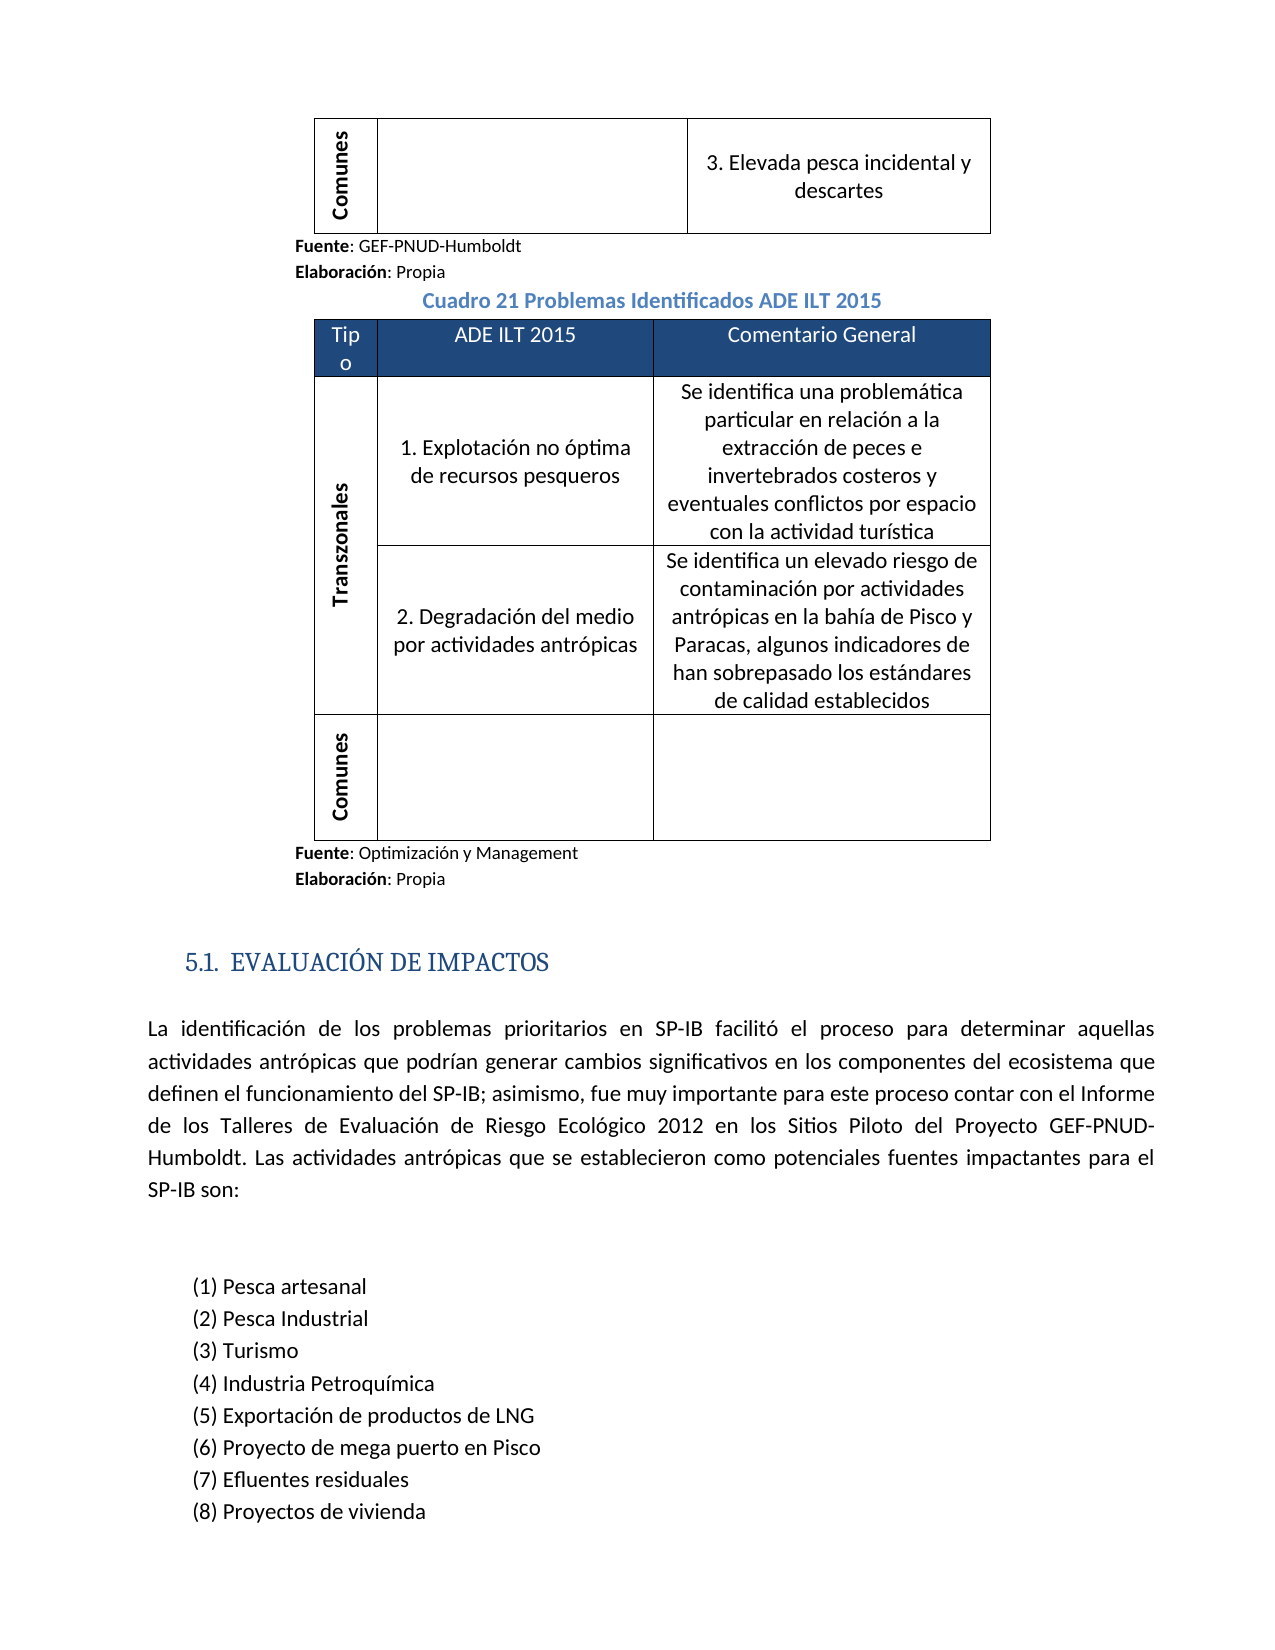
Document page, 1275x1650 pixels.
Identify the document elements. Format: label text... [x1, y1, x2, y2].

subtitle EVALUACIÓN DE IMPACTOS [185, 947, 1157, 978]
list (4) Industria Petroquímica [192, 1369, 1157, 1397]
text Elaboración: Propia [295, 867, 1157, 890]
text Fuente: Optimización y Management [295, 841, 1157, 864]
list (5) Exportación de productos de LNG [192, 1401, 1157, 1429]
list (7) Efluentes residuales [192, 1465, 1157, 1493]
table_header ADE ILT 2015 [378, 320, 653, 376]
list (3) Turismo [192, 1336, 1157, 1364]
table_cell Comunes [315, 119, 377, 233]
table_cell 3. Elevada pesca incidental y descartes [688, 119, 990, 233]
table_cell 2. Degradación del medio por actividades antrópicas [378, 546, 653, 714]
text La identificación de los problemas prioritarios en SP-IB facilitó el proceso para determinar aquellas actividades antrópicas que podrían generar cambios significativos en los componentes del ecosistema que definen el funcionamiento del SP-IB; asimismo, fue muy importante para este proceso contar con el Informe de los Talleres de Evaluación de Riesgo Ecológico 2012 en los Sitios Piloto del Proyecto GEF-PNUD-Humboldt. Las actividades antrópicas que se establecieron como potenciales fuentes impactantes para el SP-IB son: [148, 1014, 1157, 1203]
table_cell Comunes [315, 715, 377, 840]
table_cell Transzonales [315, 377, 377, 714]
table_cell Se identifica un elevado riesgo de contaminación por actividades antrópicas en la bahía de Pisco y Paracas, algunos indicadores de han sobrepasado los estándares de calidad establecidos [654, 546, 990, 714]
table_cell Se identifica una problemática particular en relación a la extracción de peces e invertebrados costeros y eventuales conflictos por espacio con la actividad turística [654, 377, 990, 545]
table_cell 1. Explotación no óptima de recursos pesqueros [378, 377, 653, 545]
table_cell [378, 119, 687, 233]
table_header Comentario General [654, 320, 990, 376]
text Fuente: GEF-PNUD-Humboldt [295, 234, 1157, 257]
list (8) Proyectos de vivienda [192, 1497, 1157, 1525]
table_cell [654, 715, 990, 840]
table_cell [378, 715, 653, 840]
text Cuadro 21 Problemas Identificados ADE ILT 2015 [148, 286, 1157, 314]
list (6) Proyecto de mega puerto en Pisco [192, 1433, 1157, 1461]
table_header Tipo [315, 320, 377, 376]
text Elaboración: Propia [295, 260, 1157, 283]
list (2) Pesca Industrial [192, 1304, 1157, 1332]
list (1) Pesca artesanal [192, 1272, 1157, 1300]
